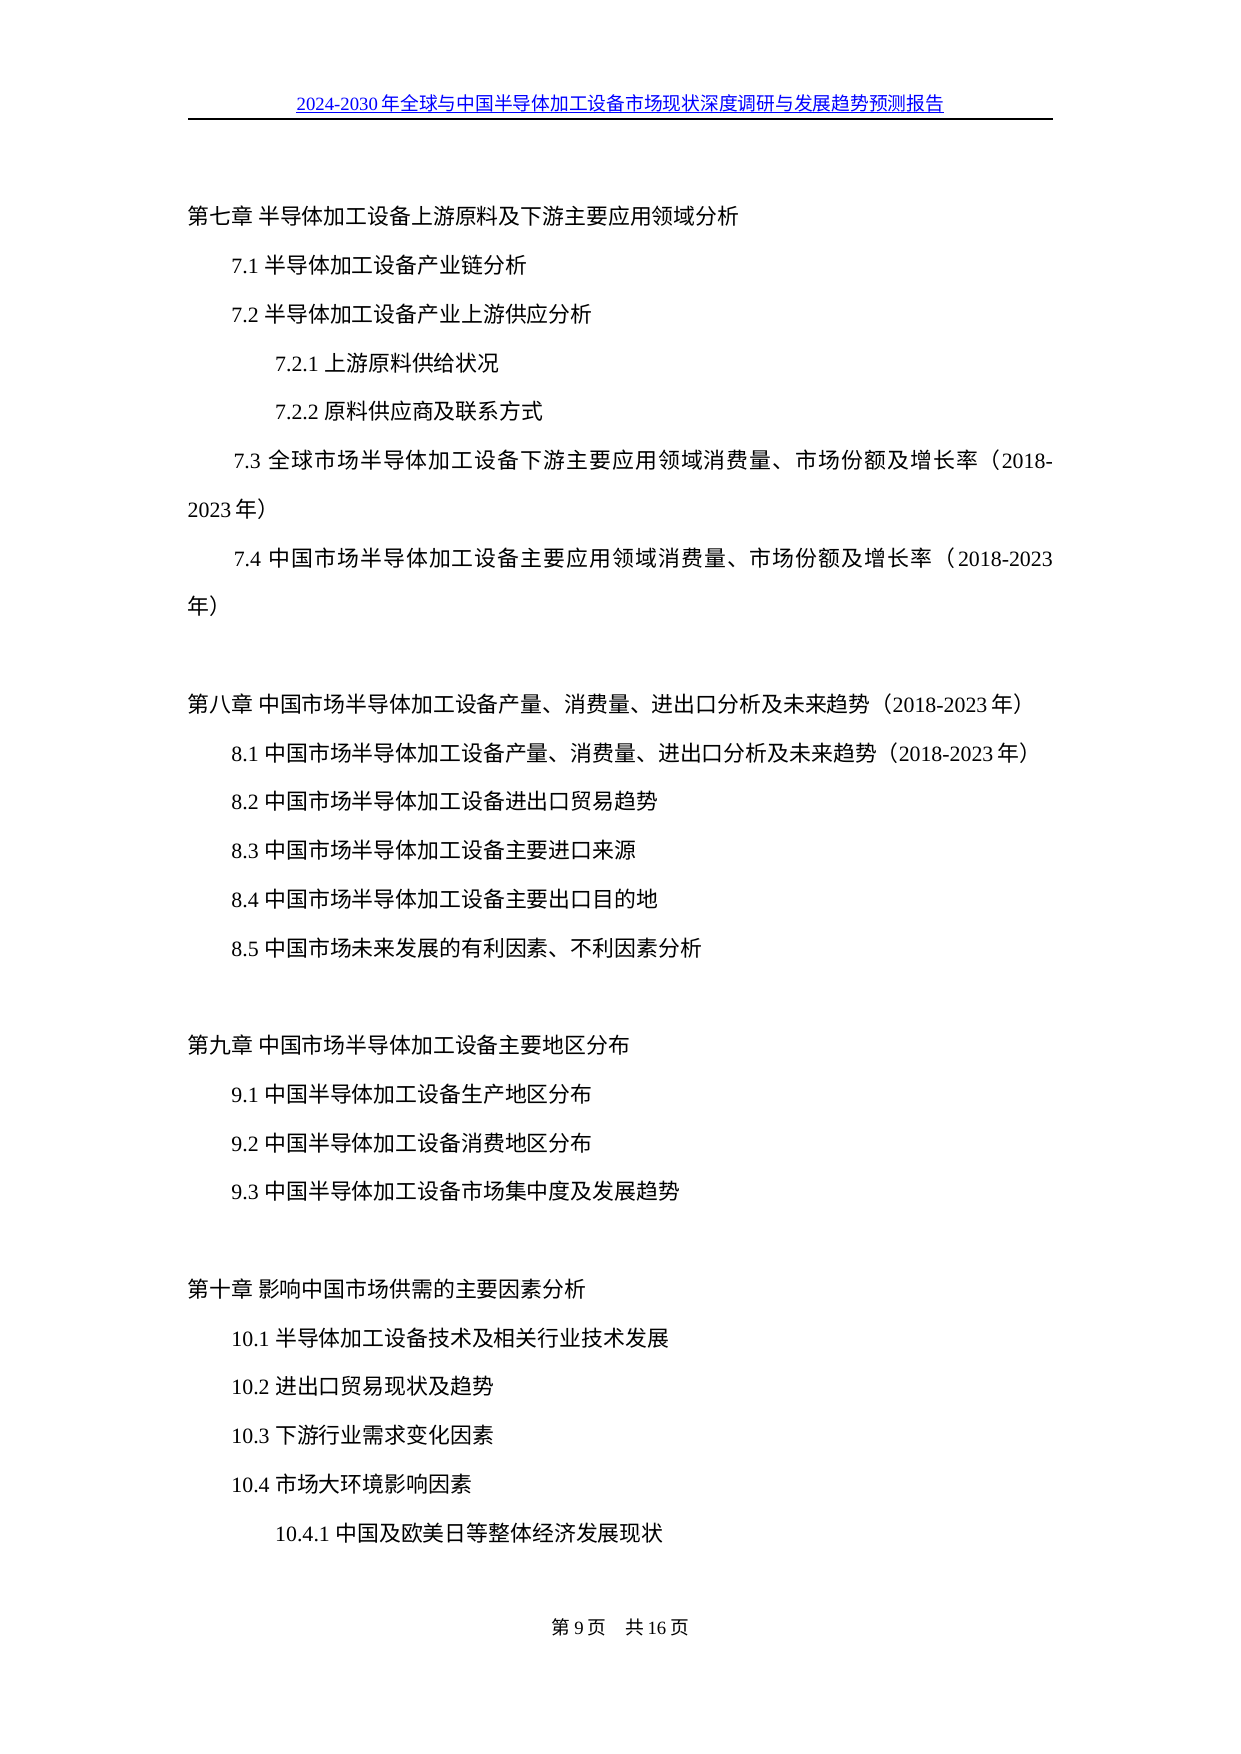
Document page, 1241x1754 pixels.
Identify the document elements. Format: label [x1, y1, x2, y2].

text [187, 150, 1053, 1548]
